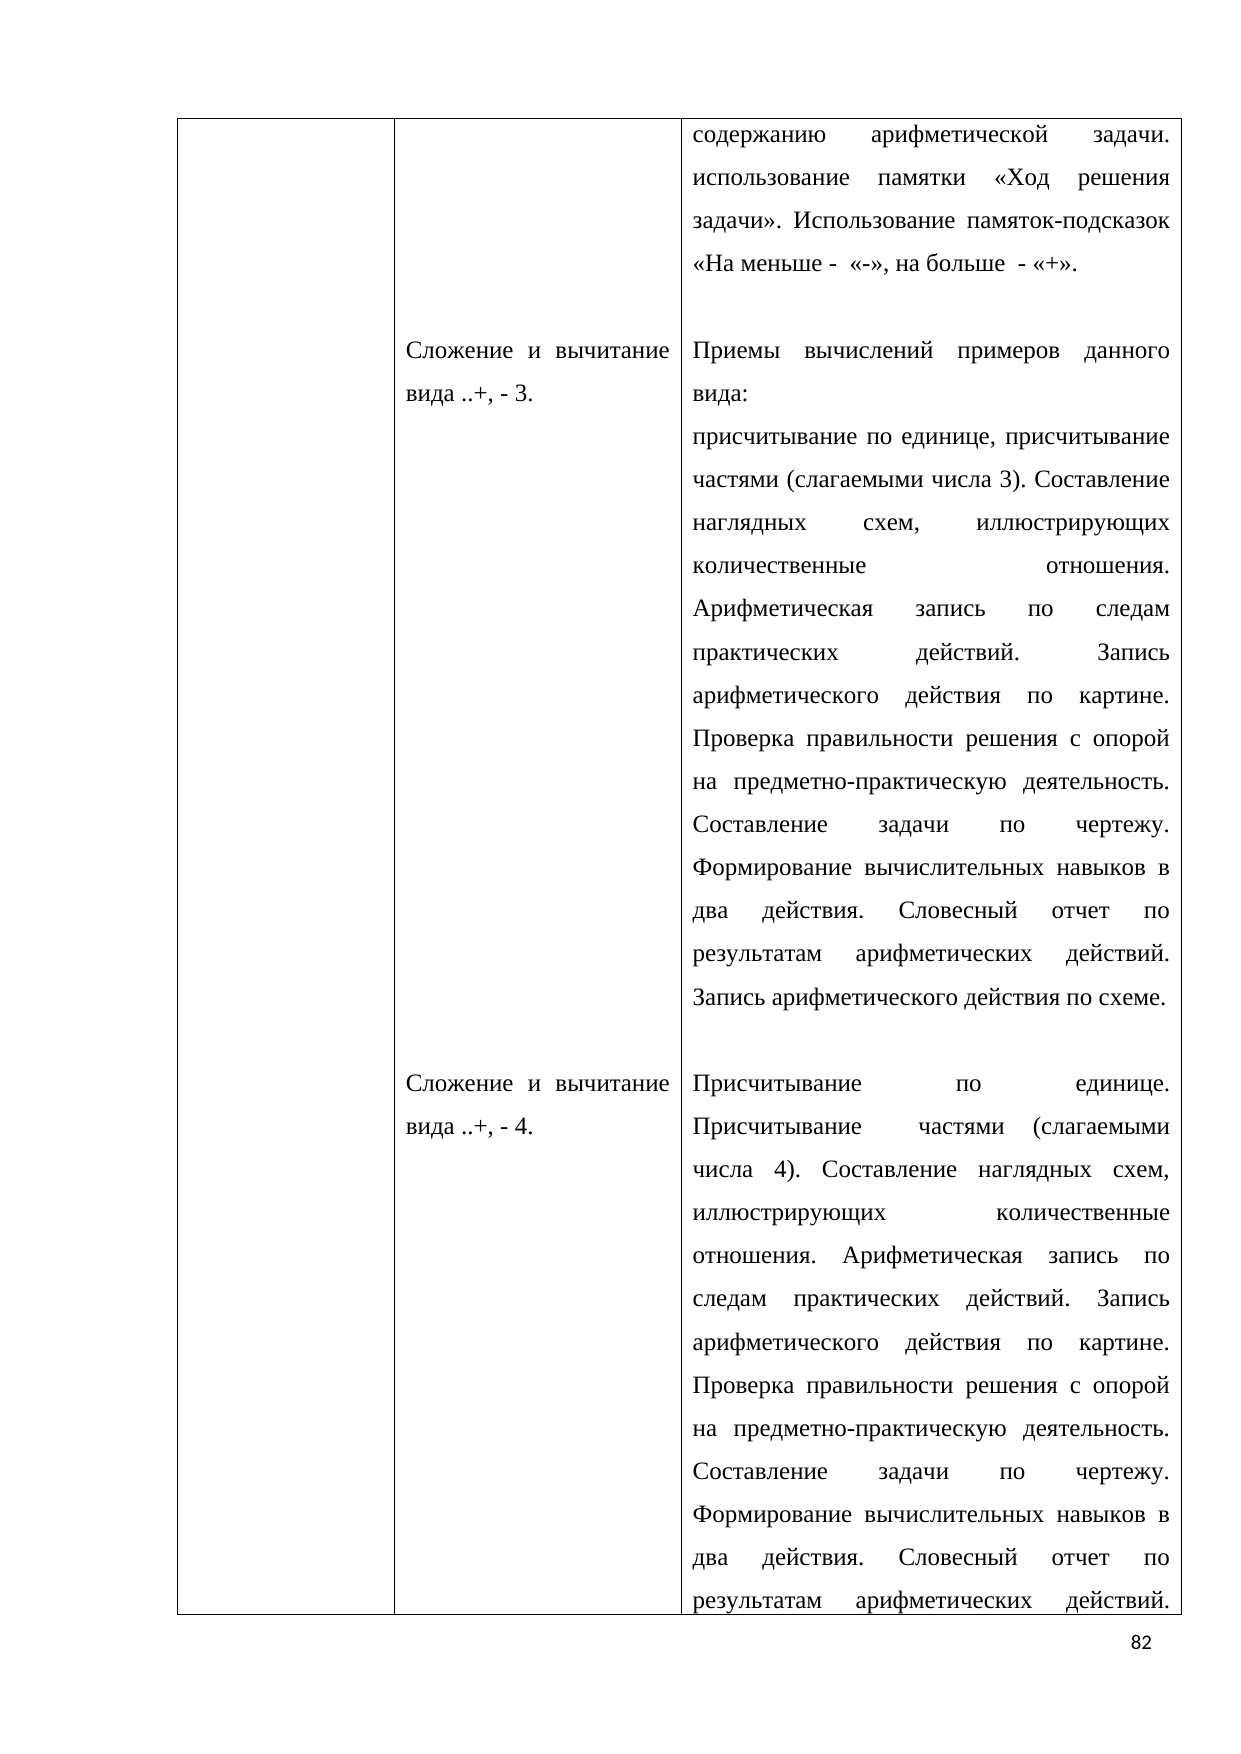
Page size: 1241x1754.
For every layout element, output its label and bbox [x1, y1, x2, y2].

table_cell [682, 119, 1181, 1614]
table_cell [395, 119, 681, 1614]
table_cell [178, 119, 394, 1614]
